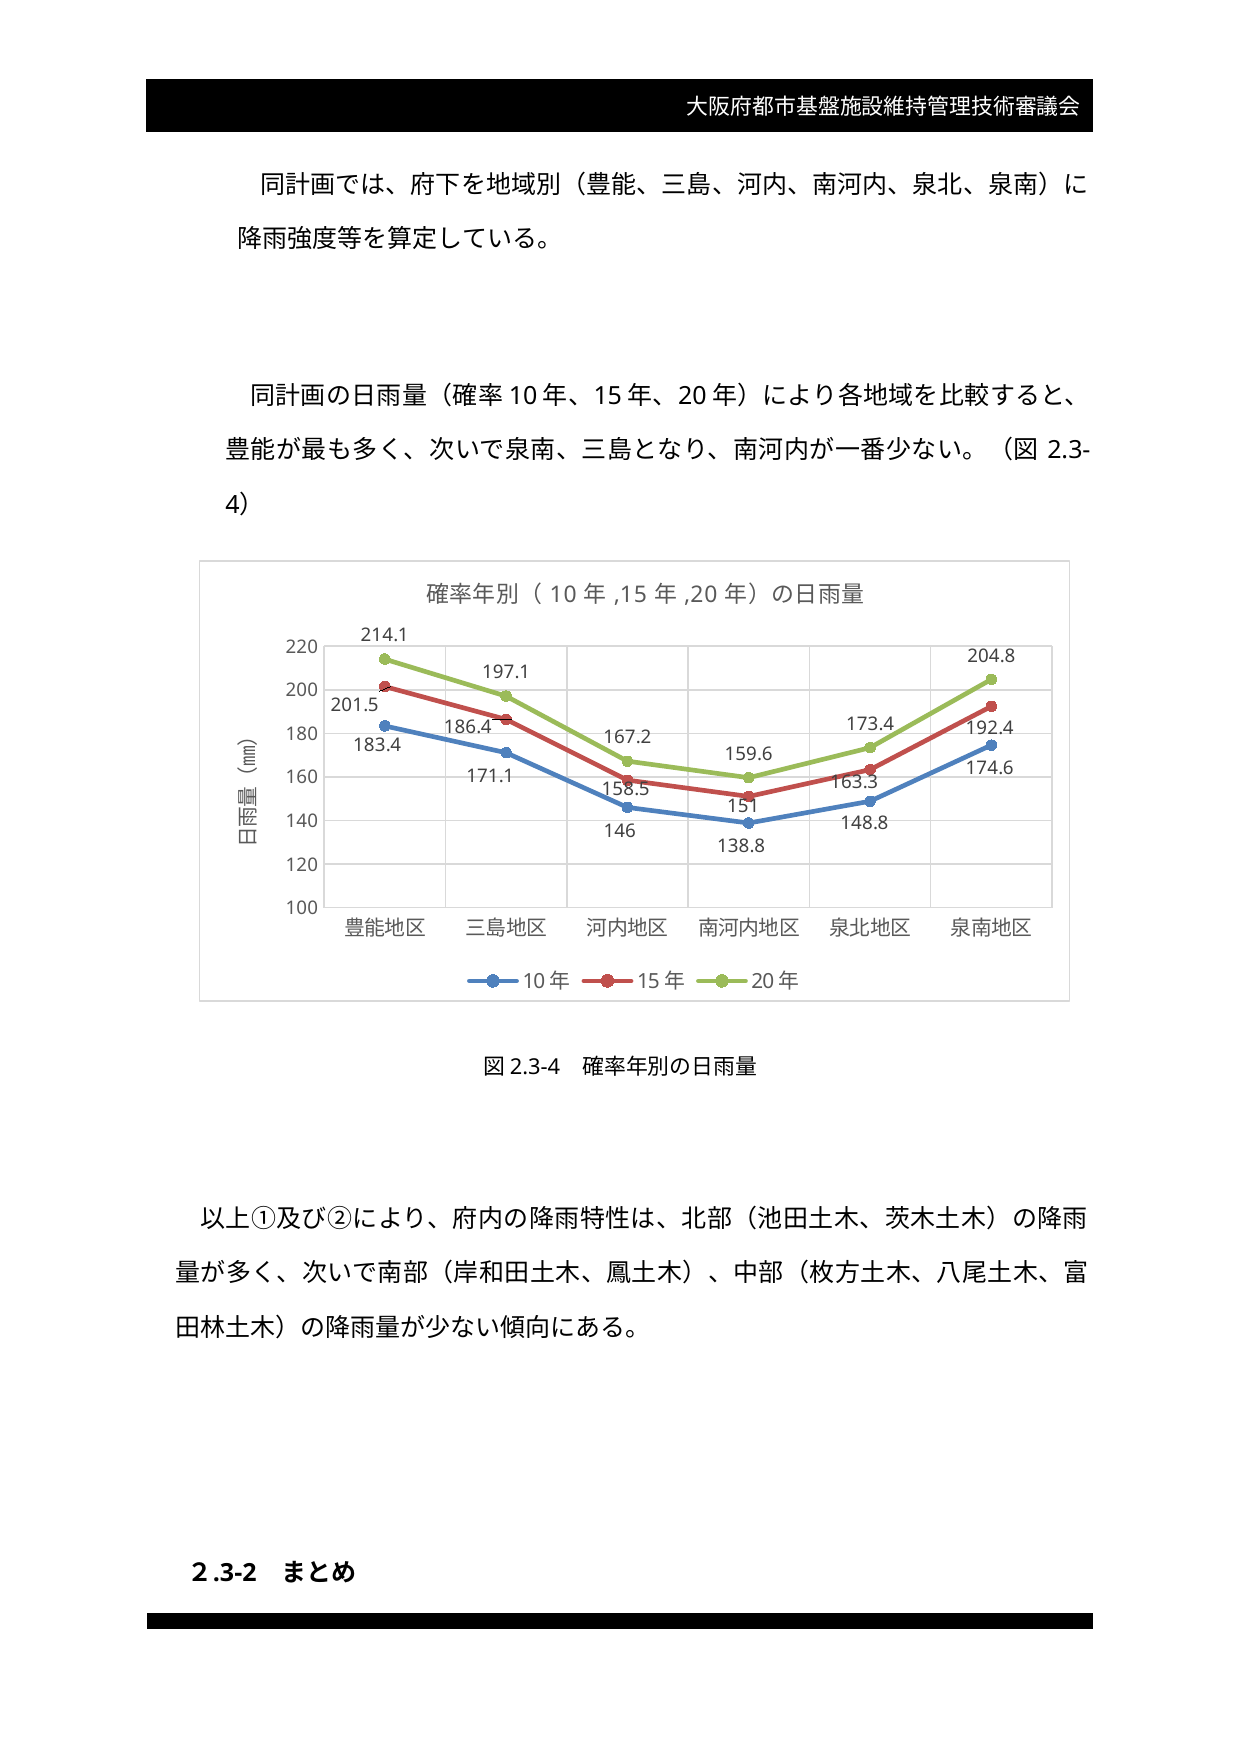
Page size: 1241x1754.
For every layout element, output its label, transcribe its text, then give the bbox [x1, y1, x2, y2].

text 図2.3-4 確率年別の日雨量 [150, 1049, 1090, 1081]
text ２.3-2 まとめ [150, 1552, 1068, 1588]
text 同計画の日雨量（確率10年、15年、20年）により各地域を比較すると、豊能が最も多く、次いで泉南、三島となり、南河内が一番少ない。（図2.3-4） [225, 375, 1090, 520]
text 同計画では、府下を地域別（豊能、三島、河内、南河内、泉北、泉南）に降雨強度等を算定している。 [150, 164, 1090, 255]
text 以上①及び②により、府内の降雨特性は、北部（池田土木、茨木土木）の降雨量が多く、次いで南部（岸和田土木、鳳土木）、中部（枚方土木、八尾土木、富田林土木）の降雨量が少ない傾向にある。 [175, 1198, 1090, 1343]
